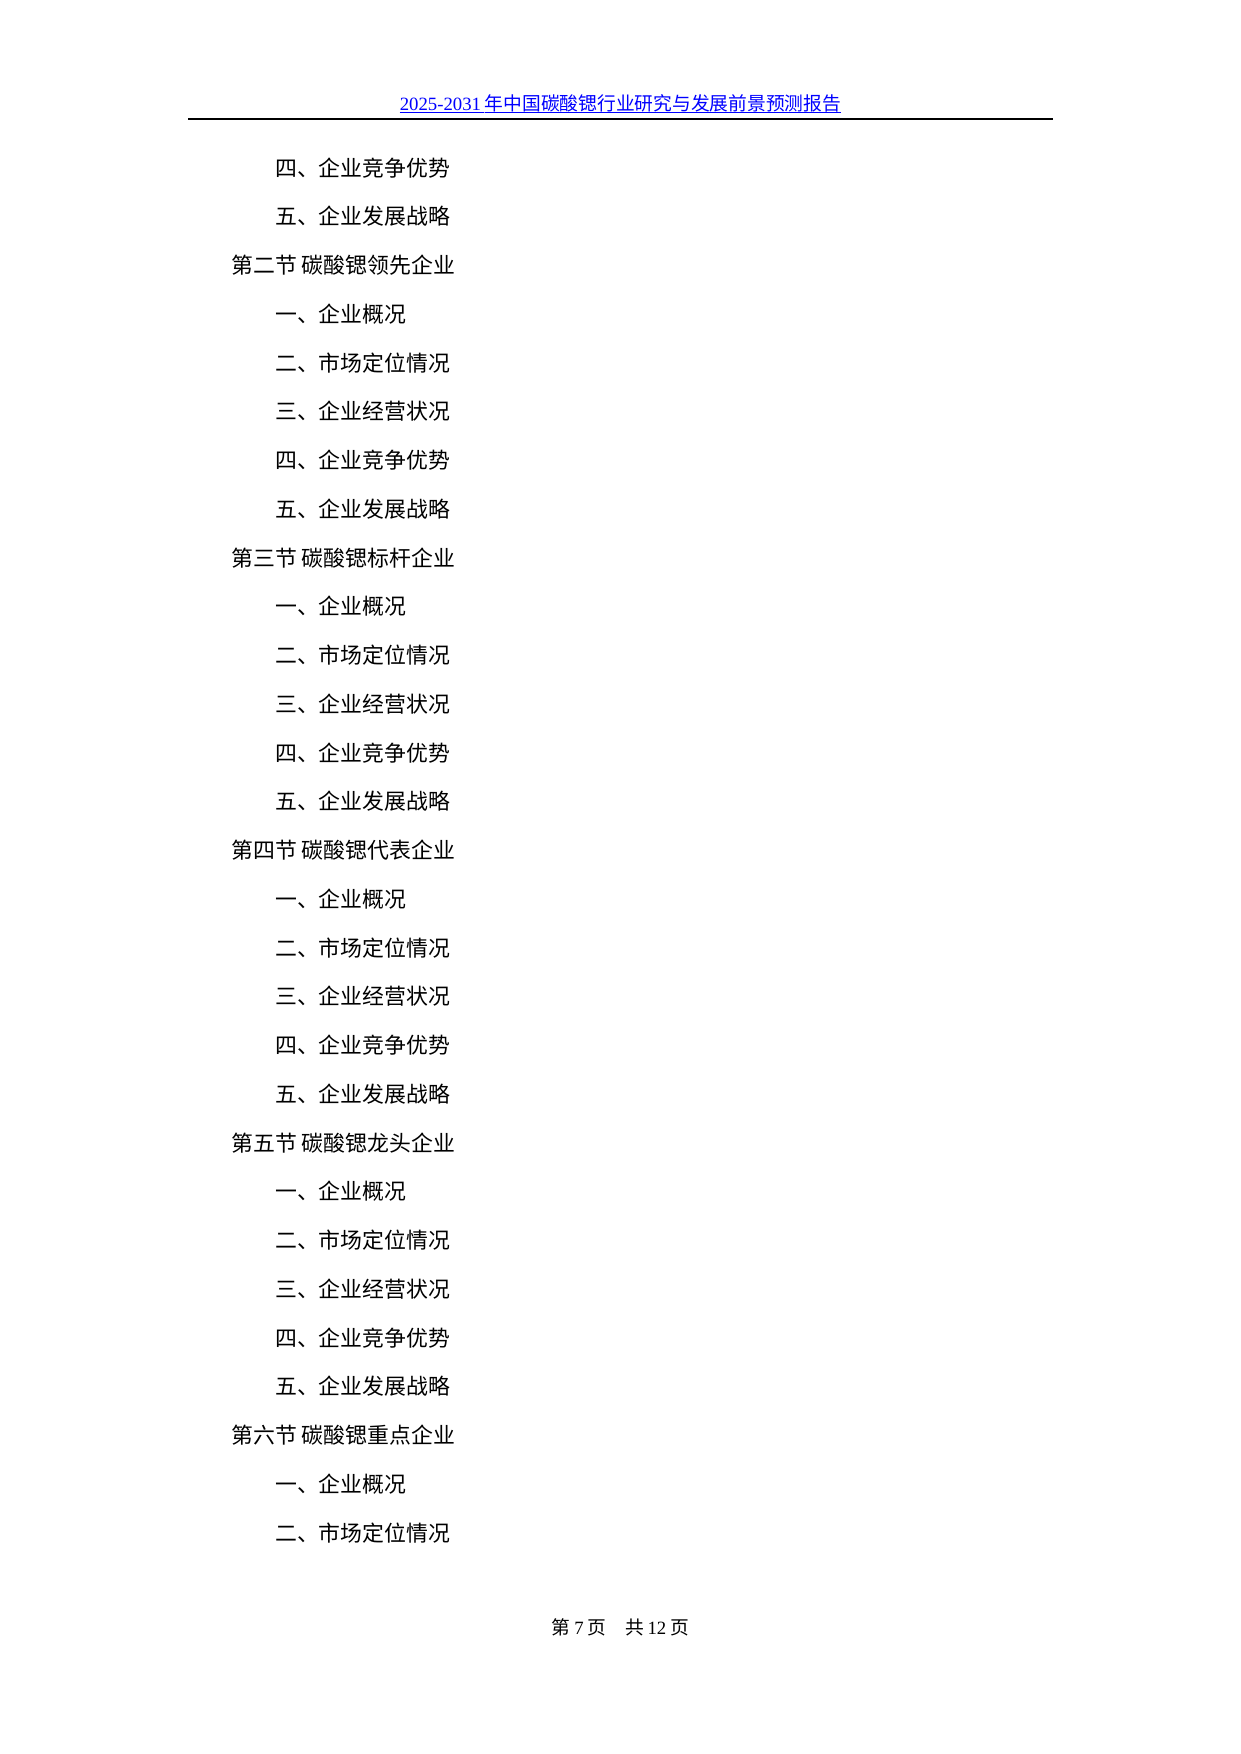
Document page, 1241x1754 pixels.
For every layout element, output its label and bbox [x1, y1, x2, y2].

text [187, 150, 1053, 1548]
